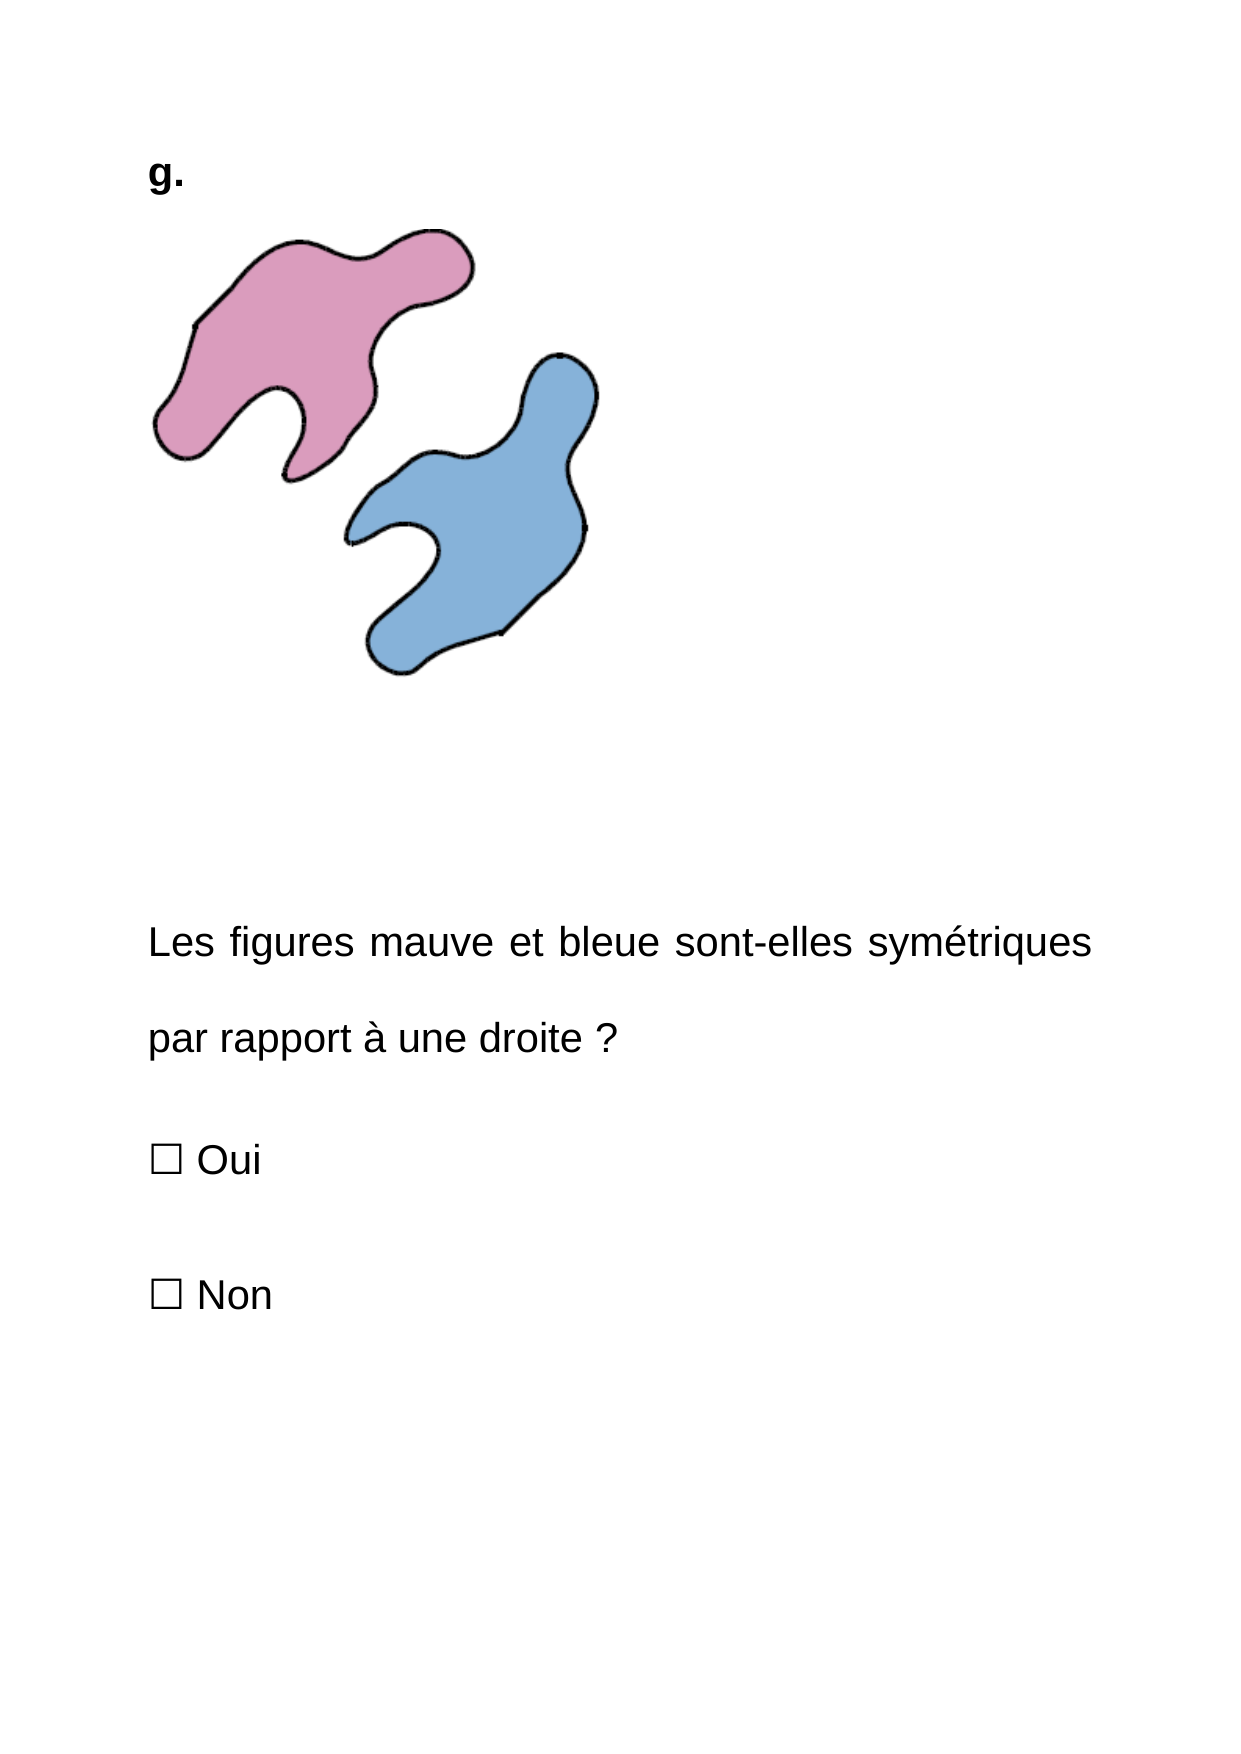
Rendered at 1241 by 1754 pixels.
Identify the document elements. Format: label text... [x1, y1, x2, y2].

text Non [148, 1264, 1093, 1321]
text Les figures mauve et bleue sont-elles symétriques par rapport à une droite ? [148, 918, 1093, 1061]
text Oui [148, 1130, 1093, 1187]
text g. [148, 148, 1093, 196]
